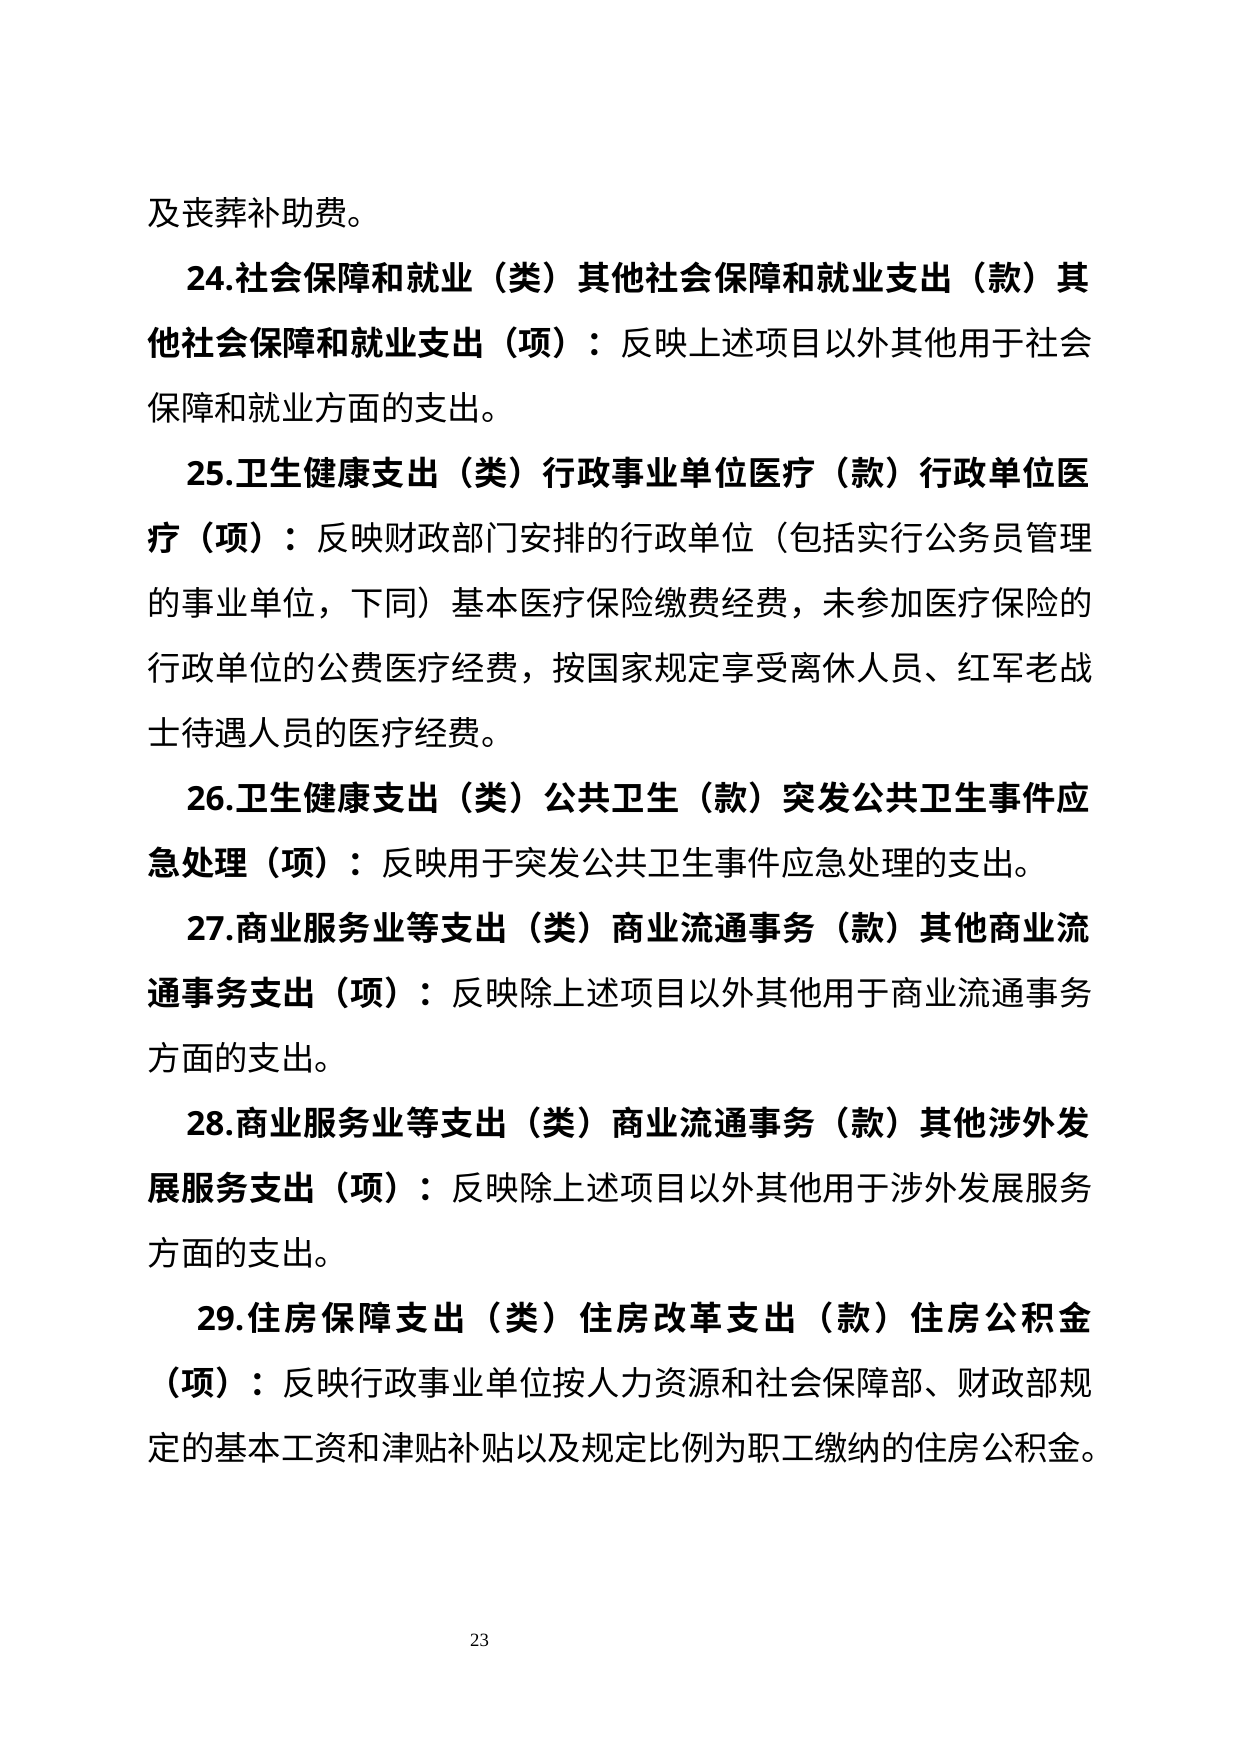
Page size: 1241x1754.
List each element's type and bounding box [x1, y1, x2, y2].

text [148, 178, 1092, 1478]
